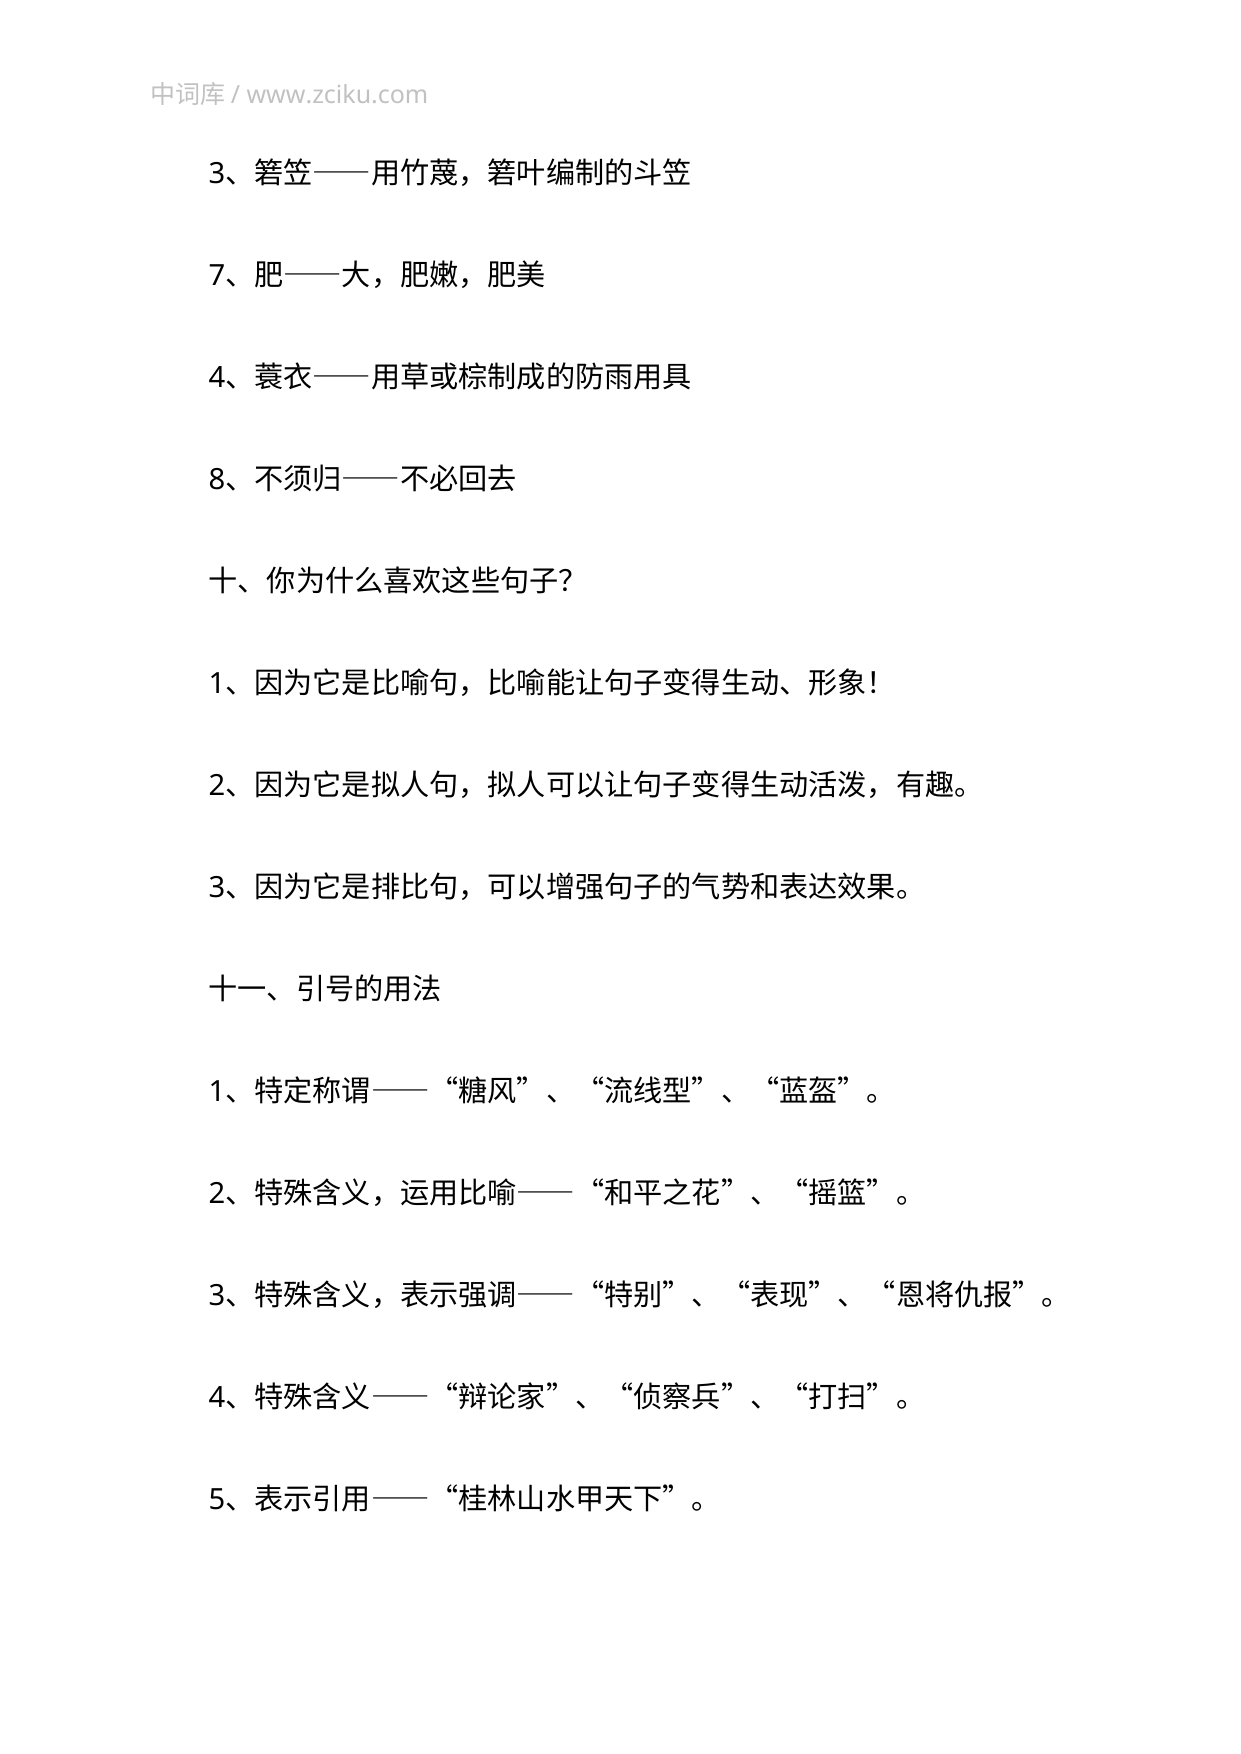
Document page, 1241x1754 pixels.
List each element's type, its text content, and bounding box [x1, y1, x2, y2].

text 十、你为什么喜欢这些句子？ [150, 558, 1090, 600]
text 7、肥——大，肥嫩，肥美 [150, 252, 1090, 294]
text 3、特殊含义，表示强调——“特别”、“表现”、“恩将仇报”。 [150, 1271, 1090, 1314]
text 3、箬笠——用竹蔑，箬叶编制的斗笠 [150, 150, 1090, 192]
text 5、表示引用——“桂林山水甲天下”。 [150, 1475, 1090, 1518]
text 1、因为它是比喻句，比喻能让句子变得生动、形象！ [150, 660, 1090, 702]
text 8、不须归——不必回去 [150, 456, 1090, 498]
text 4、特殊含义——“辩论家”、“侦察兵”、“打扫”。 [150, 1373, 1090, 1416]
text 1、特定称谓——“糖风”、“流线型”、“蓝盔”。 [150, 1067, 1090, 1110]
text 3、因为它是排比句，可以增强句子的气势和表达效果。 [150, 864, 1090, 906]
text 4、蓑衣——用草或棕制成的防雨用具 [150, 354, 1090, 396]
text 2、因为它是拟人句，拟人可以让句子变得生动活泼，有趣。 [150, 762, 1090, 804]
text 2、特殊含义，运用比喻——“和平之花”、“摇篮”。 [150, 1169, 1090, 1212]
text 十一、引号的用法 [150, 966, 1090, 1008]
